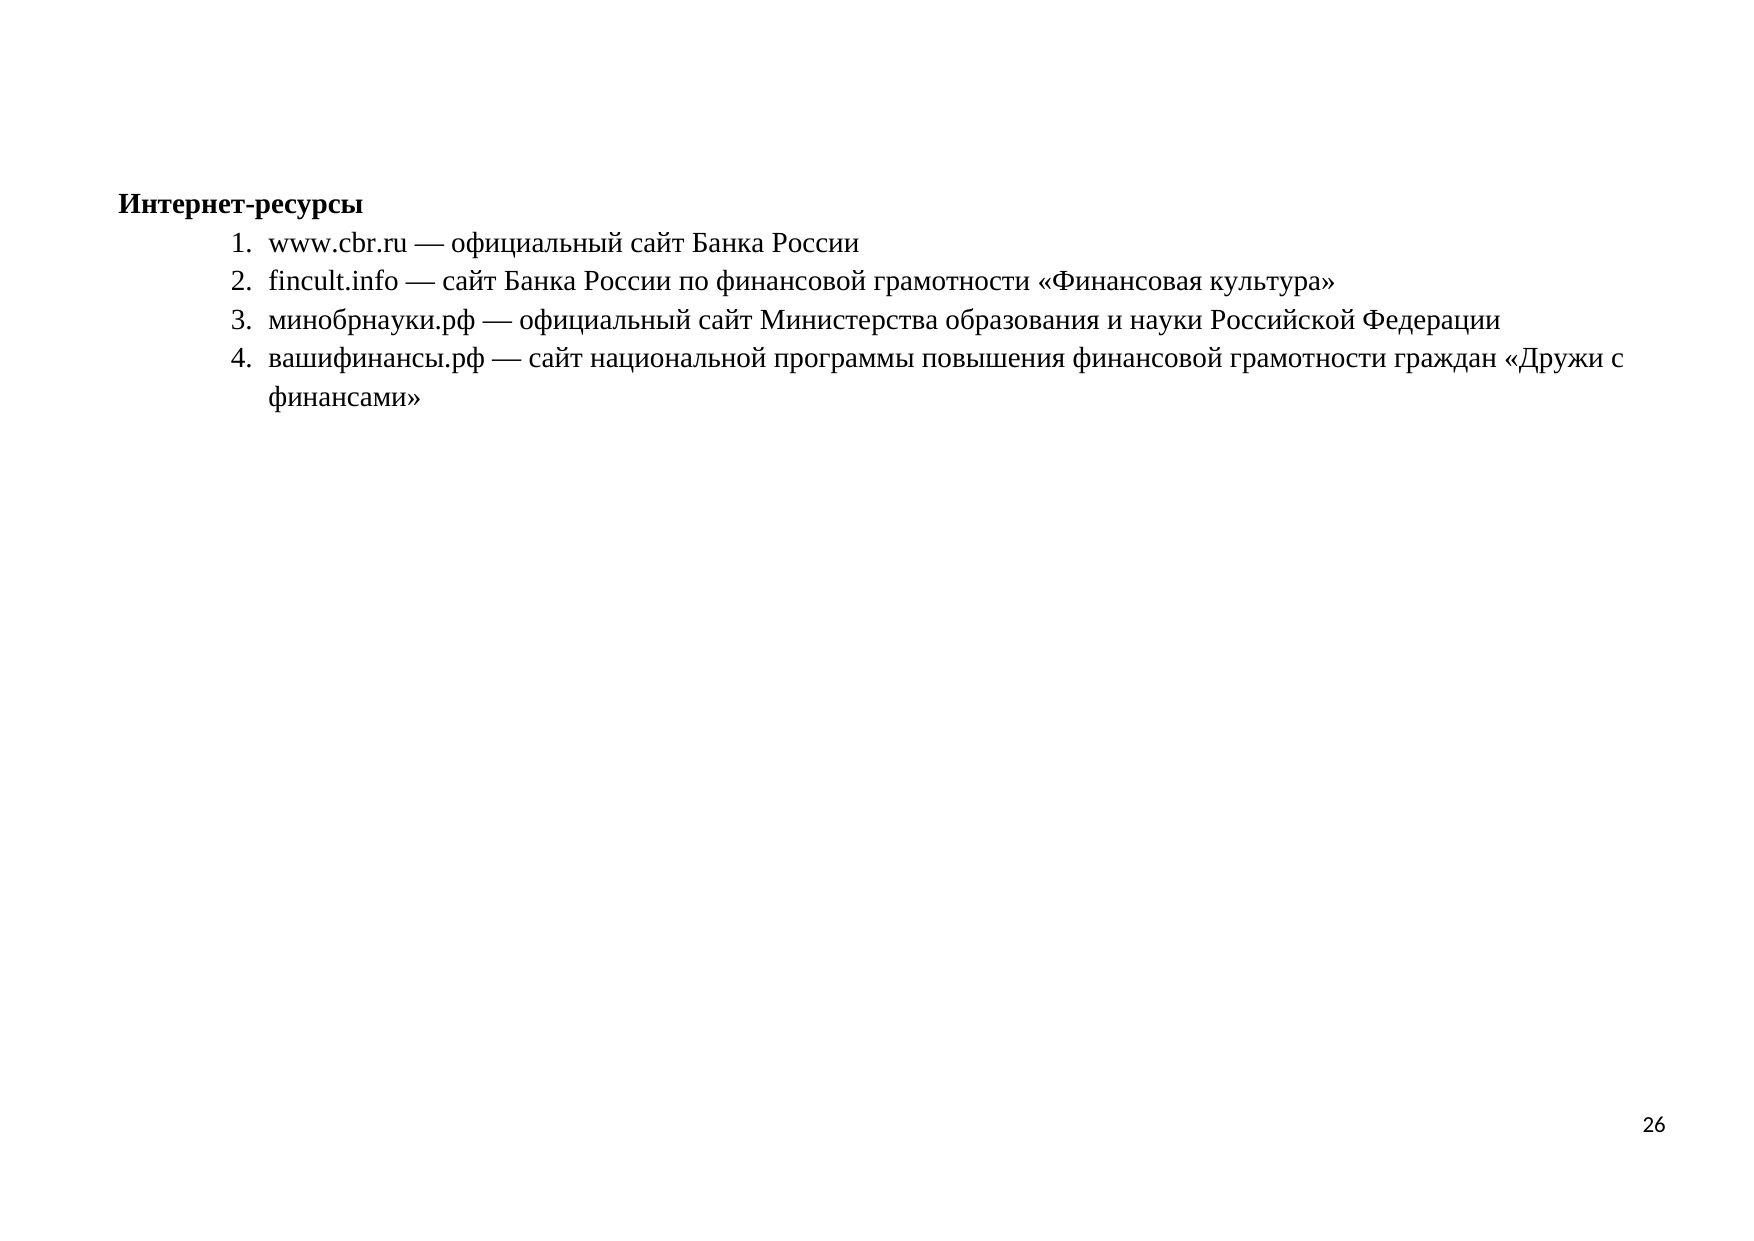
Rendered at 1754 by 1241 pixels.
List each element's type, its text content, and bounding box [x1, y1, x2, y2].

list вашифинансы.рф — сайт национальной программы повышения финансовой грамотности граждан «Дружи с финансами» [231, 340, 1665, 412]
list минобрнауки.рф — официальный сайт Министерства образования и науки Российской Федерации [231, 302, 1665, 335]
list www.cbr.ru — официальный сайт Банка России [231, 225, 1665, 258]
text Интернет-ресурсы [118, 186, 1665, 220]
list fincult.info — сайт Банка России по финансовой грамотности «Финансовая культура» [231, 263, 1665, 297]
